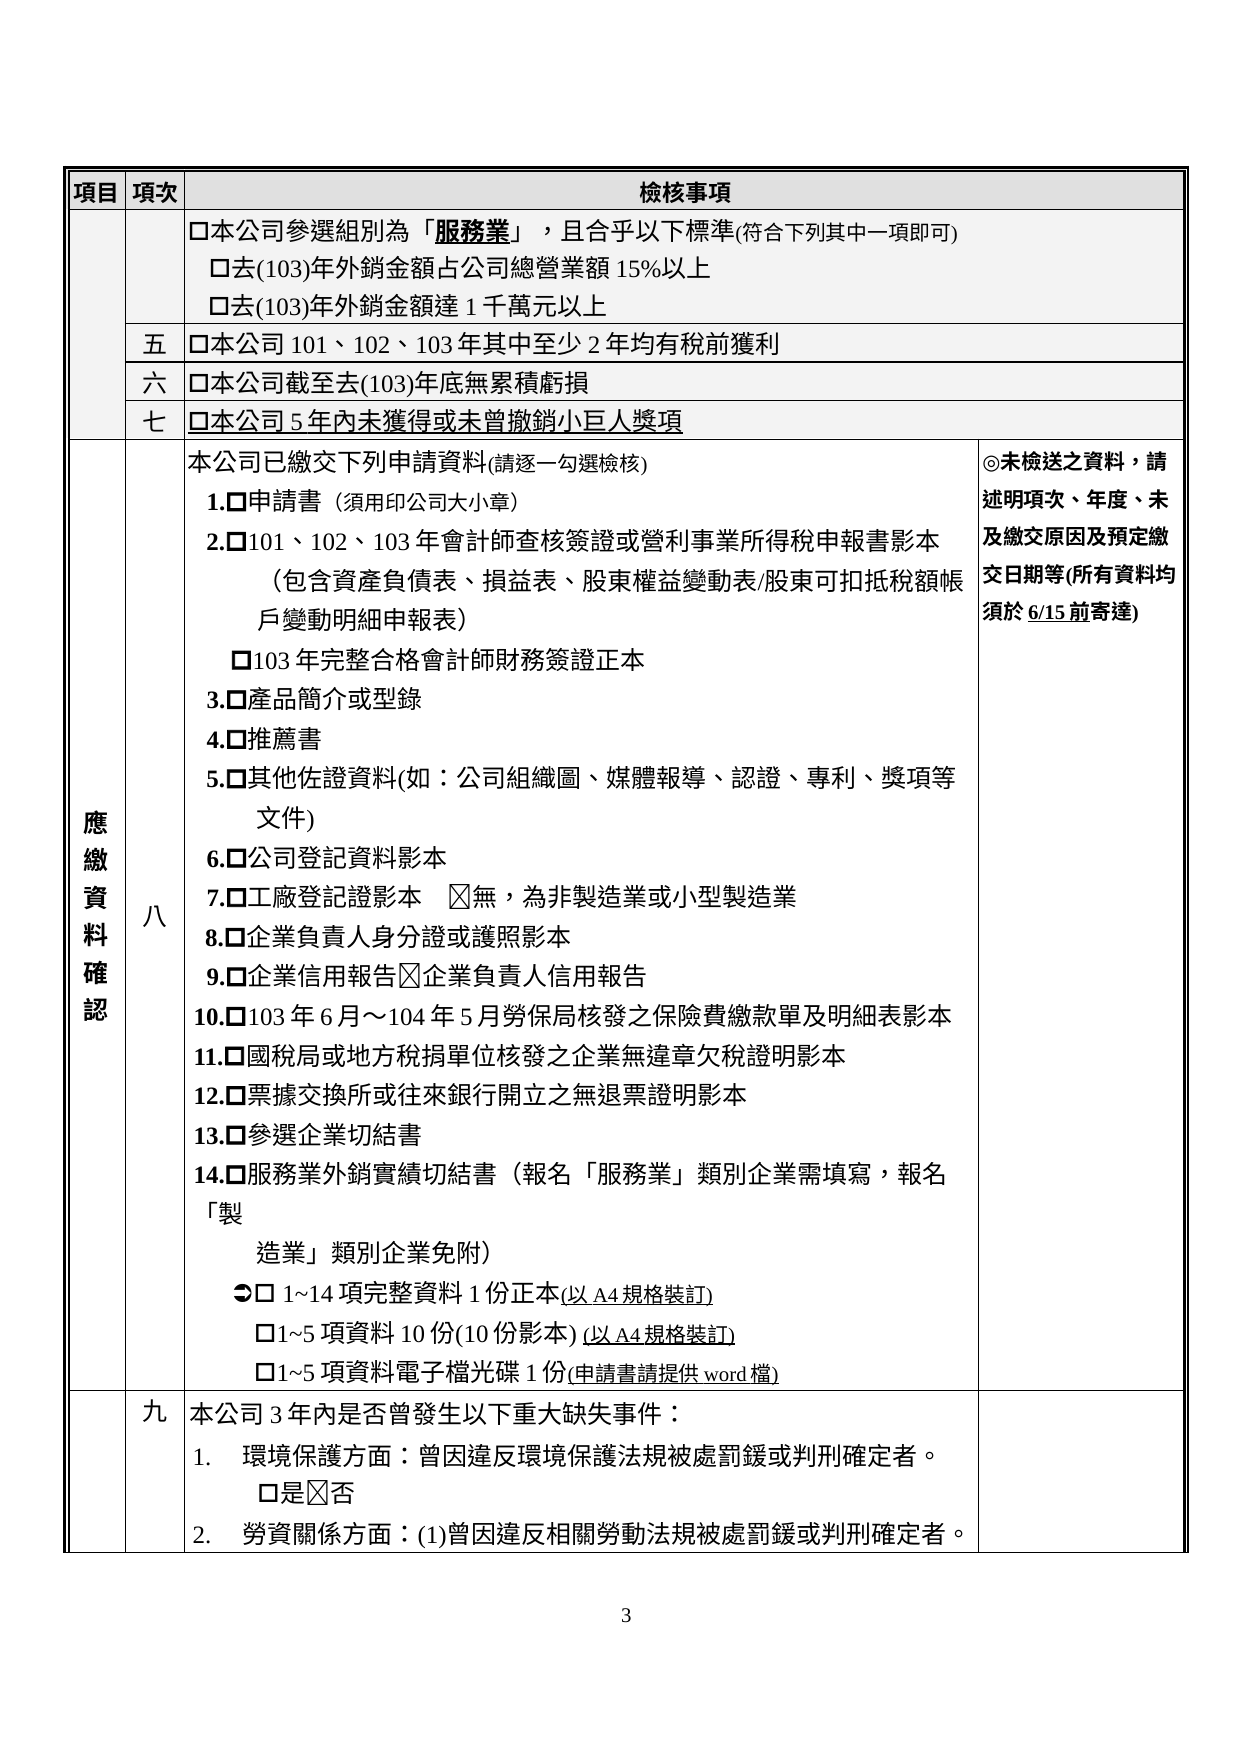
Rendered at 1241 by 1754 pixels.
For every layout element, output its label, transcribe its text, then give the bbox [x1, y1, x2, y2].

table_header 檢核事項 [185, 172, 1183, 209]
table_cell 本公司已繳交下列申請資料(請逐一勾選檢核) 1.申請書（須用印公司大小章） 2.101、102、103年會計師查核簽證或營利事業所得稅申報書影本（包含資產負債表、損益表、股東權益變動表/股東可扣抵稅額帳戶變動明細申報表） 103年完整合格會計師財務簽證正本 3.產品簡介或型錄 4.推薦書 5.其他佐證資料(如：公司組織圖、媒體報導、認證、專利、獎項等文件) 6.公司登記資料影本 7.工廠登記證影本 無，為非製造業或小型製造業 8.企業負責人身分證或護照影本 9.企業信用報告企業負責人信用報告 10.103年6月～104年5月勞保局核發之保險費繳款單及明細表影本 11.國稅局或地方稅捐單位核發之企業無違章欠稅證明影本 12.票據交換所或往來銀行開立之無退票證明影本 13.參選企業切結書 14.服務業外銷實績切結書（報名「服務業」類別企業需填寫，報名「製 造業」類別企業免附） 1~14項完整資料1份正本(以A4規格裝訂) 1~5項資料10份(10份影本) (以A4規格裝訂) 1~5項資料電子檔光碟1份(申請書請提供word檔) [185, 440, 978, 1389]
table_cell 本公司截至去(103)年底無累積虧損 [185, 363, 1183, 400]
table_cell 六 [126, 363, 184, 400]
table_cell [979, 1391, 1183, 1552]
table_cell 應 繳 資 料 確 認 [70, 440, 125, 1389]
table_cell 八 [126, 440, 184, 1389]
table_cell 五 [126, 324, 184, 361]
table_cell ◎未檢送之資料，請述明項次、年度、未及繳交原因及預定繳交日期等(所有資料均須於6/15前寄達) [979, 440, 1183, 1389]
table_cell 四 [126, 210, 184, 323]
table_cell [185, 210, 1183, 323]
table_cell [70, 1391, 125, 1552]
table_cell 本公司101、102、103年其中至少2年均有稅前獲利 [185, 324, 1183, 361]
table_header 項目 [70, 172, 125, 209]
table_cell 本公司5年內未獲得或未曾撤銷小巨人獎項 [185, 401, 1183, 438]
table_header 項次 [126, 172, 184, 209]
table_cell 七 [126, 401, 184, 438]
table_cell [185, 1391, 978, 1552]
table_cell 九 [126, 1391, 184, 1552]
